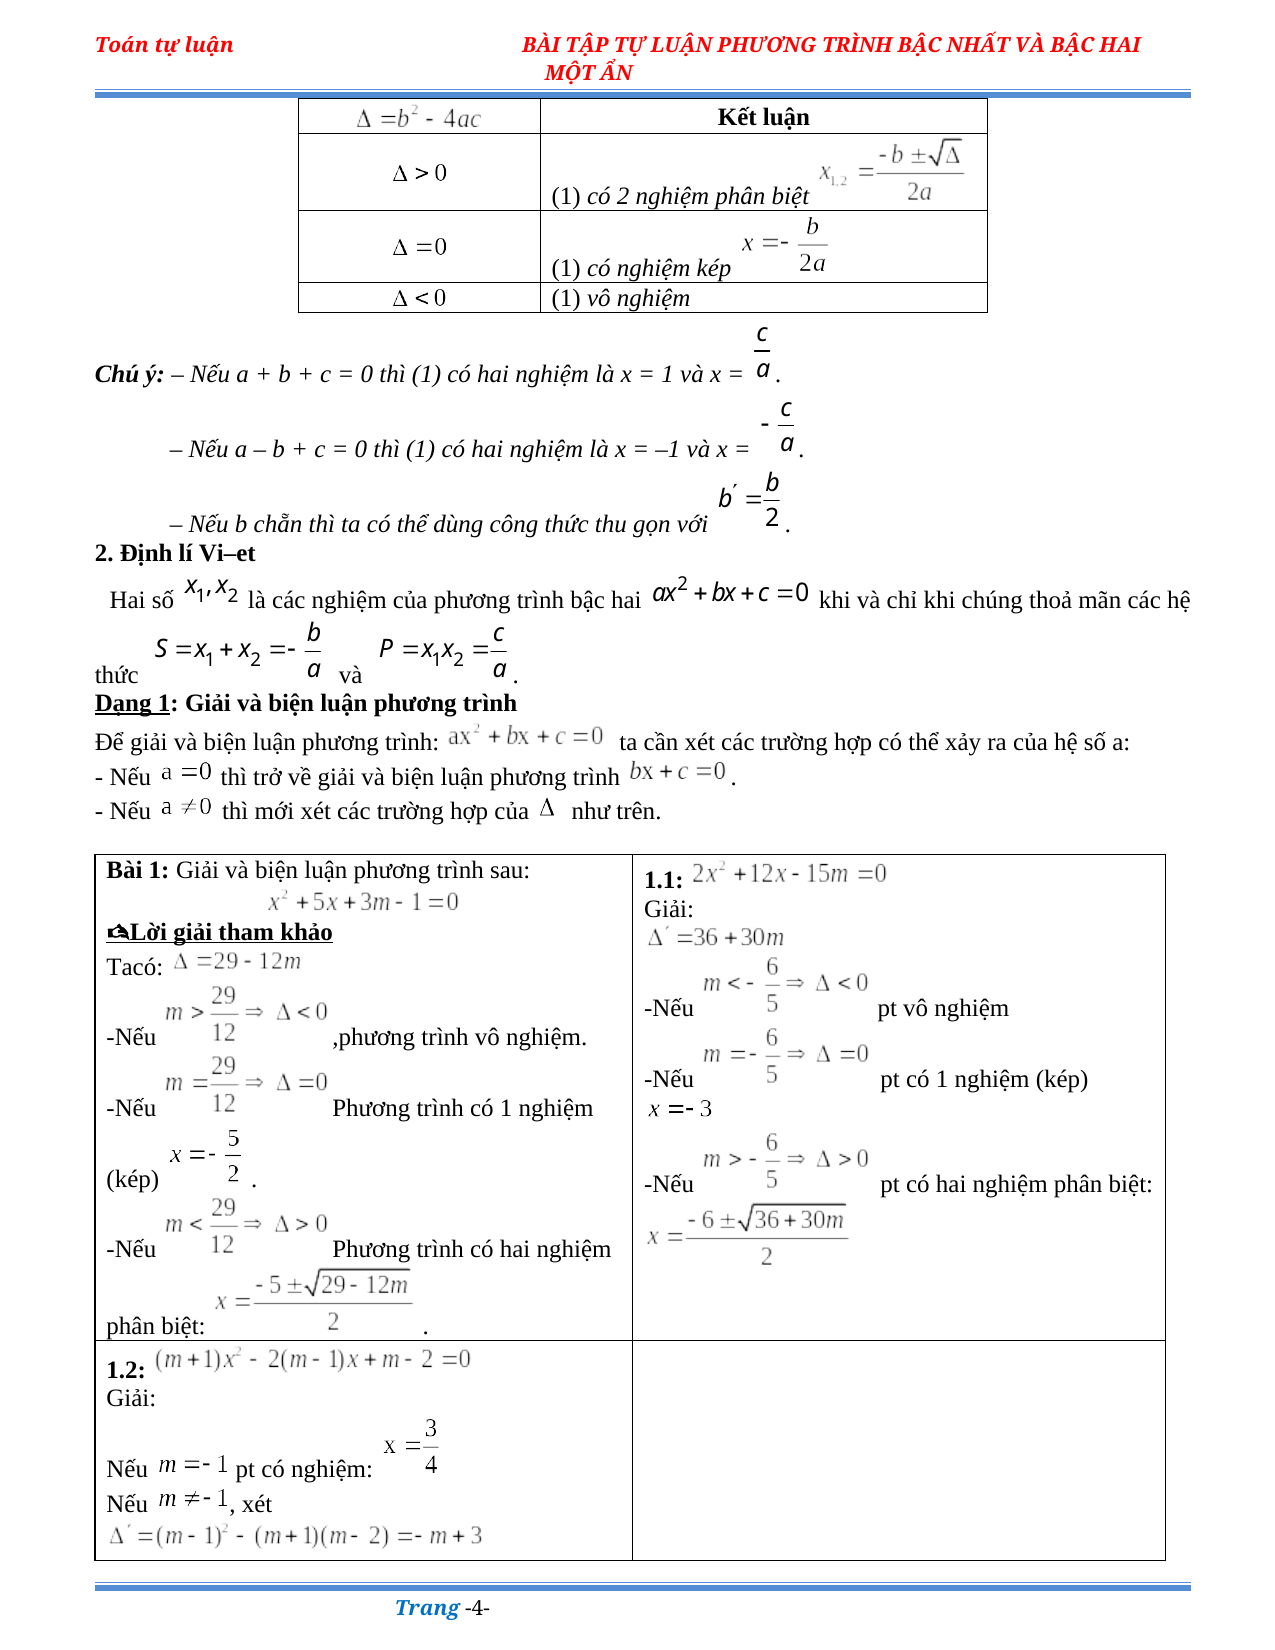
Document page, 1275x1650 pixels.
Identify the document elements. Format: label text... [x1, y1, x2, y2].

text Chú ý: – Nếu a + b + c = 0 thì (1) có hai nghiệm là x = 1 và x = . [94, 313, 1191, 388]
table_cell [633, 1341, 1165, 1560]
table_cell [299, 211, 540, 282]
table_cell (1) có nghiệm kép [541, 211, 987, 282]
text Dạng 1: Giải và biện luận phương trình [94, 688, 1191, 717]
text Hai số là các nghiệm của phương trình bậc hai khi và chỉ khi chúng thoả mãn các hệ thức và . [94, 566, 1191, 688]
text 2. Định lí Vi–et [94, 538, 1191, 566]
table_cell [96, 1341, 632, 1560]
table_cell [299, 134, 540, 210]
table_cell (1) vô nghiệm [541, 283, 987, 312]
table_cell [299, 99, 540, 133]
text – Nếu b chẵn thì ta có thể dùng công thức thu gọn với . [94, 463, 1191, 538]
list Nếu thì mới xét các trường hợp của như trên. [94, 791, 1191, 825]
table_cell [299, 283, 540, 312]
table_header 1.1: Giải: -Nếu pt vô nghiệm -Nếu pt có 1 nghiệm (kép) -Nếu pt có hai nghiệm phân biệt: [633, 855, 1165, 1339]
table_header Bài 1: Giải và biện luận phương trình sau: Lời giải tham khảo Tacó: -Nếu ,phương trình vô nghiệm. -Nếu Phương trình có 1 nghiệm (kép) . -Nếu Phương trình có hai nghiệm phân biệt: . [96, 855, 632, 1339]
table_cell (1) có 2 nghiệm phân biệt [541, 134, 987, 210]
list Nếu thì trở về giải và biện luận phương trình . [94, 756, 1191, 791]
text Để giải và biện luận phương trình: ta cần xét các trường hợp có thể xảy ra của hệ số a: [94, 717, 1191, 756]
text – Nếu a – b + c = 0 thì (1) có hai nghiệm là x = –1 và x = . [94, 388, 1191, 463]
table_cell Kết luận [541, 99, 987, 133]
